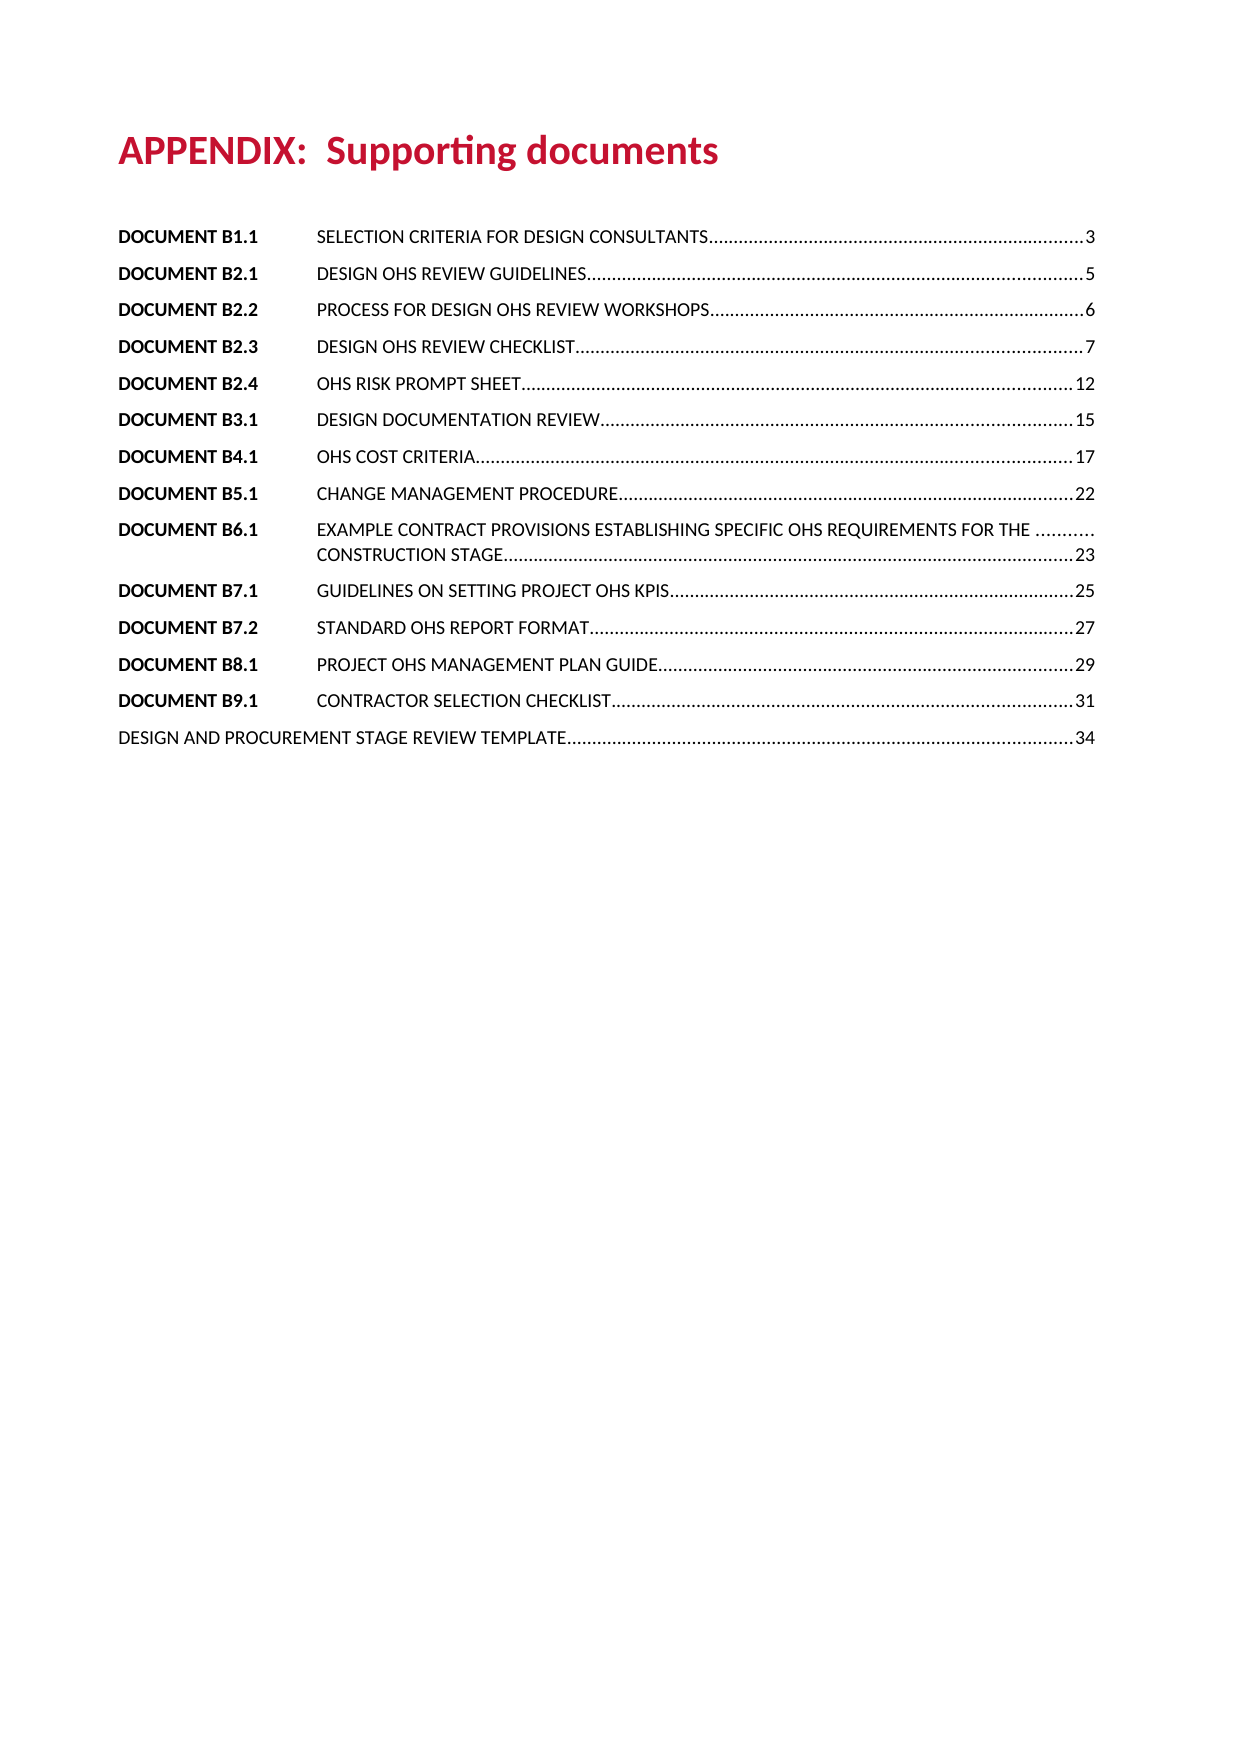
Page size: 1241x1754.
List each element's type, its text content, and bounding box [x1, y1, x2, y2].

text Document B5.1 Change management procedure 22 [118, 481, 1122, 505]
subtitle APPENDIX: Supporting documents [118, 124, 1122, 175]
text Document B1.1 Selection criteria for design consultants 3 [118, 224, 1122, 248]
text Document B3.1 Design documentation review 15 [118, 407, 1122, 432]
text Document B2.2 Process for design OHS review workshops 6 [118, 297, 1122, 322]
text Document B6.1 Example contract provisions establishing specific OHS requirements for the construction stage 23 [118, 517, 1122, 566]
text Document B8.1 Project OHS management plan guide 29 [118, 652, 1122, 676]
text Document B2.3 Design OHS review checklist 7 [118, 334, 1122, 358]
text Document B4.1 OHS cost criteria 17 [118, 444, 1122, 468]
text Document B7.2 Standard OHS report format 27 [118, 615, 1122, 639]
text Document B9.1 Contractor selection checklist 31 [118, 688, 1122, 712]
text Document B7.1 Guidelines on setting project OHS KPIs 25 [118, 578, 1122, 602]
text Design and procurement stage review template 34 [118, 725, 1122, 749]
text Document B2.1 Design OHS review guidelines 5 [118, 261, 1122, 285]
text Document B2.4 OHS risk prompt sheet 12 [118, 371, 1122, 395]
